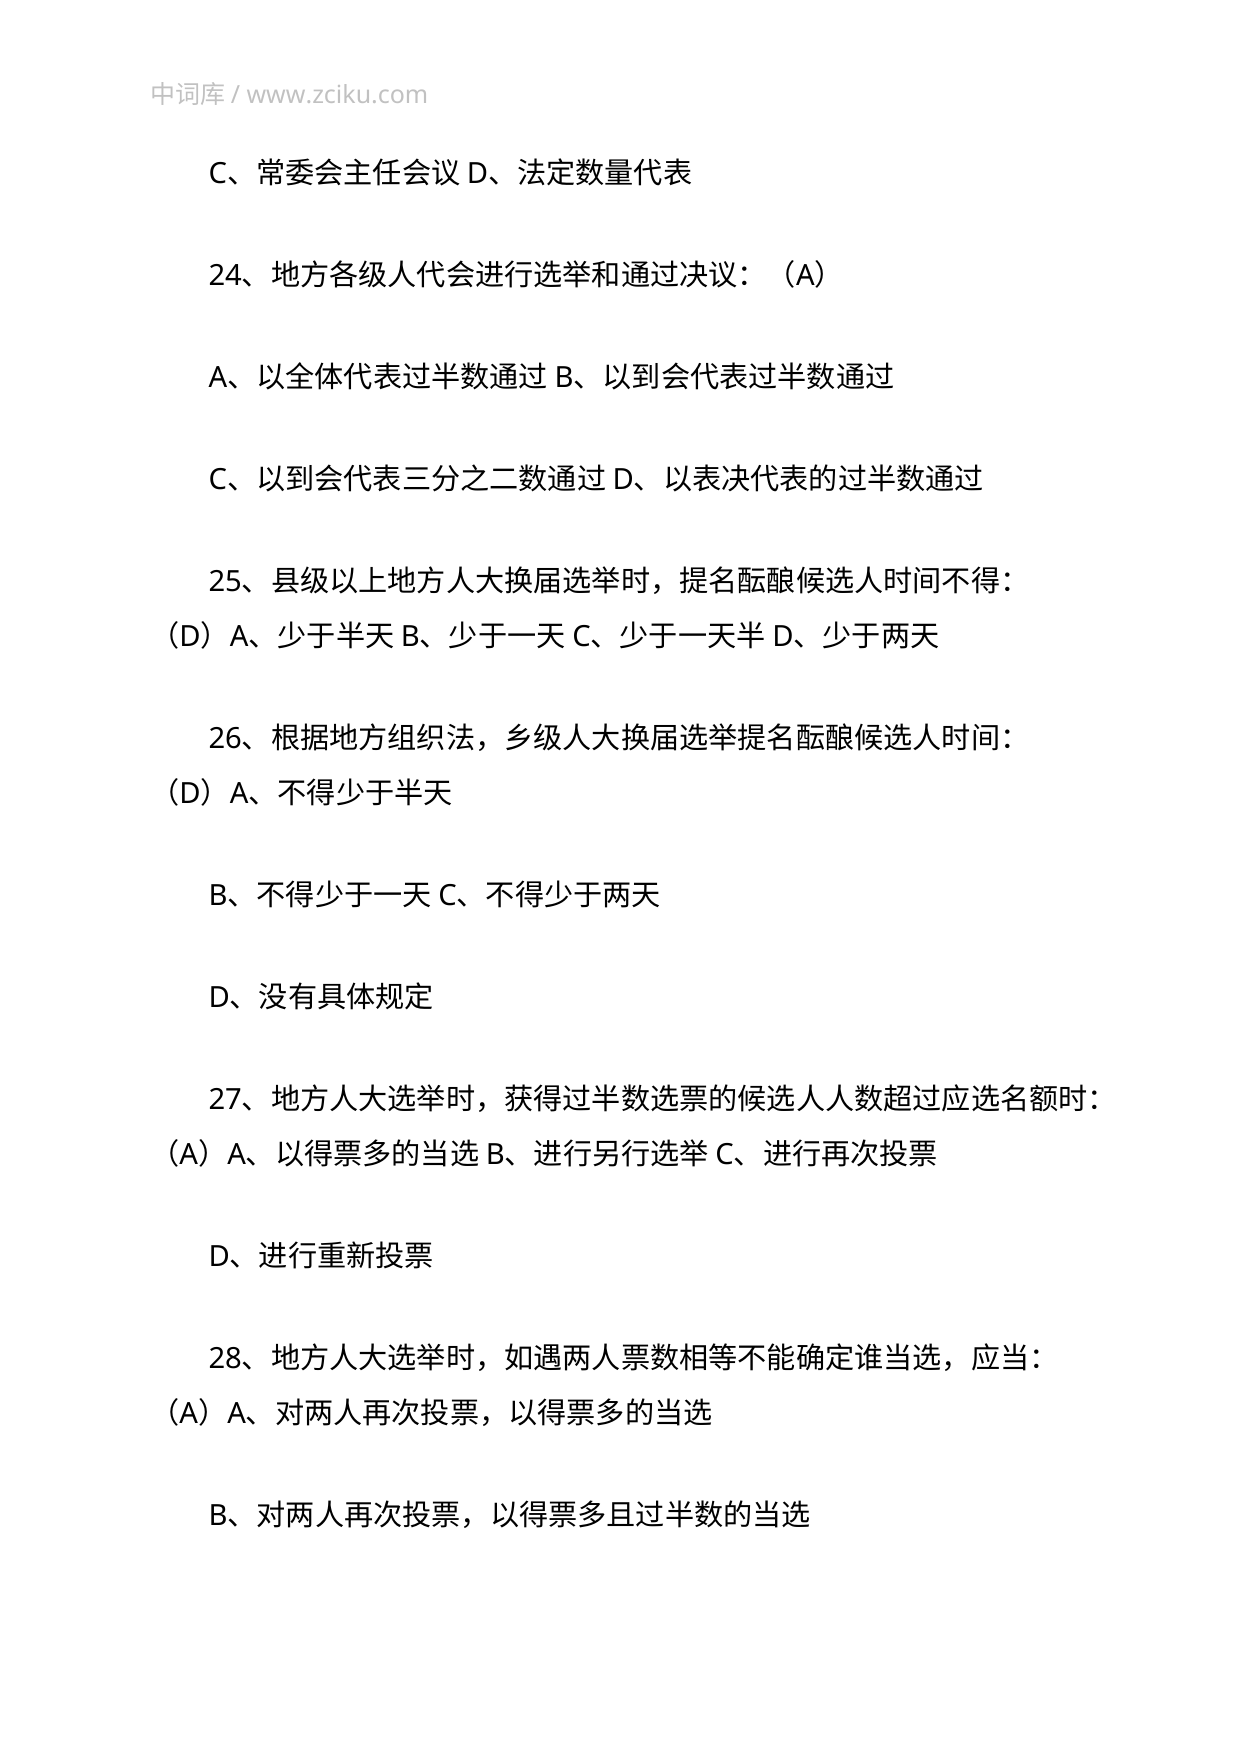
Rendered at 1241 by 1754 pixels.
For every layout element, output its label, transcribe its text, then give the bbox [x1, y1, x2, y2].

text B、不得少于一天 C、不得少于两天 [150, 872, 1090, 914]
text C、以到会代表三分之二数通过 D、以表决代表的过半数通过 [150, 456, 1090, 498]
text 28、地方人大选举时，如遇两人票数相等不能确定谁当选，应当：（A）A、对两人再次投票，以得票多的当选 [150, 1335, 1090, 1432]
text D、进行重新投票 [150, 1233, 1090, 1275]
text 27、地方人大选举时，获得过半数选票的候选人人数超过应选名额时：（A）A、以得票多的当选 B、进行另行选举 C、进行再次投票 [150, 1076, 1090, 1173]
text 26、根据地方组织法，乡级人大换届选举提名酝酿候选人时间：（D）A、不得少于半天 [150, 715, 1090, 812]
text A、以全体代表过半数通过 B、以到会代表过半数通过 [150, 354, 1090, 396]
text 24、地方各级人代会进行选举和通过决议：（A） [150, 252, 1090, 294]
text D、没有具体规定 [150, 974, 1090, 1016]
text C、常委会主任会议 D、法定数量代表 [150, 150, 1090, 192]
text B、对两人再次投票，以得票多且过半数的当选 [150, 1492, 1090, 1534]
text 25、县级以上地方人大换届选举时，提名酝酿候选人时间不得：（D）A、少于半天 B、少于一天 C、少于一天半 D、少于两天 [150, 558, 1090, 655]
